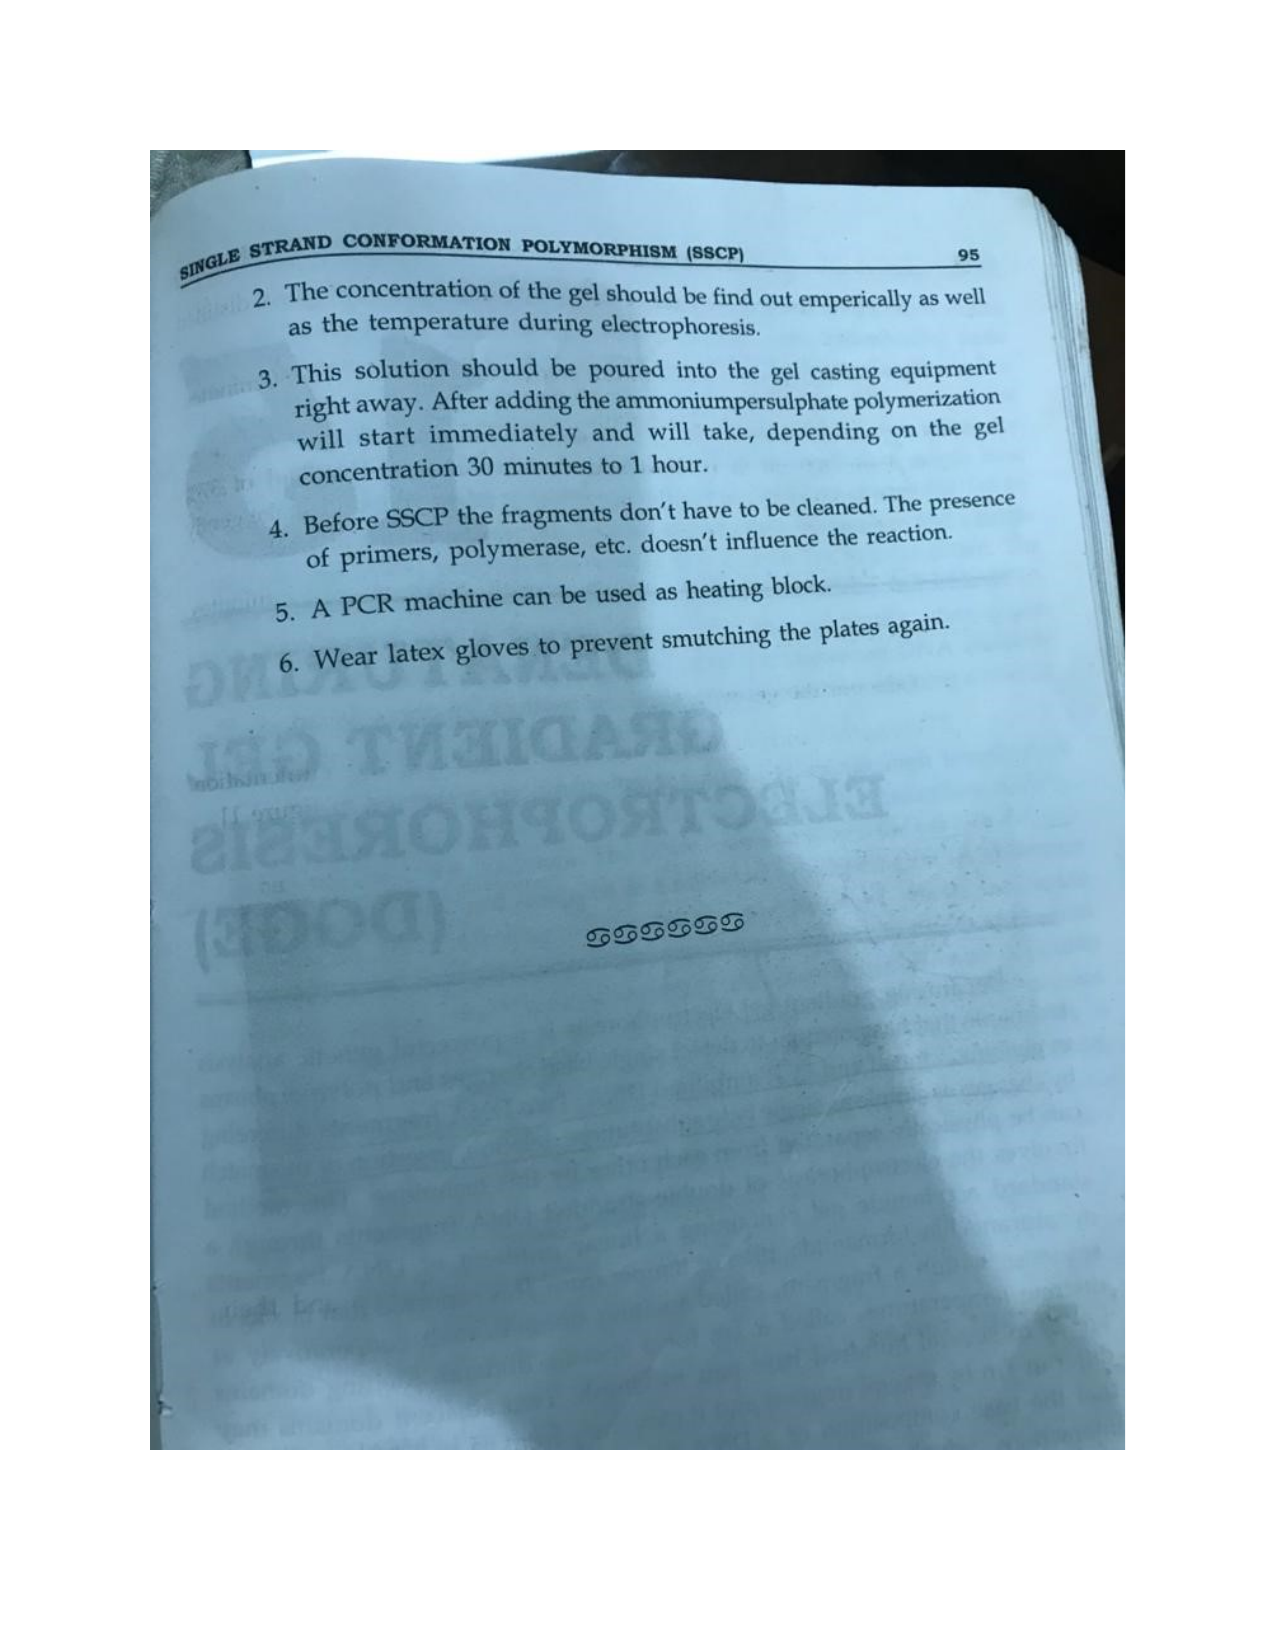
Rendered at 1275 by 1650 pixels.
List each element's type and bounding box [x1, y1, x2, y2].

picture [150, 150, 1125, 1450]
